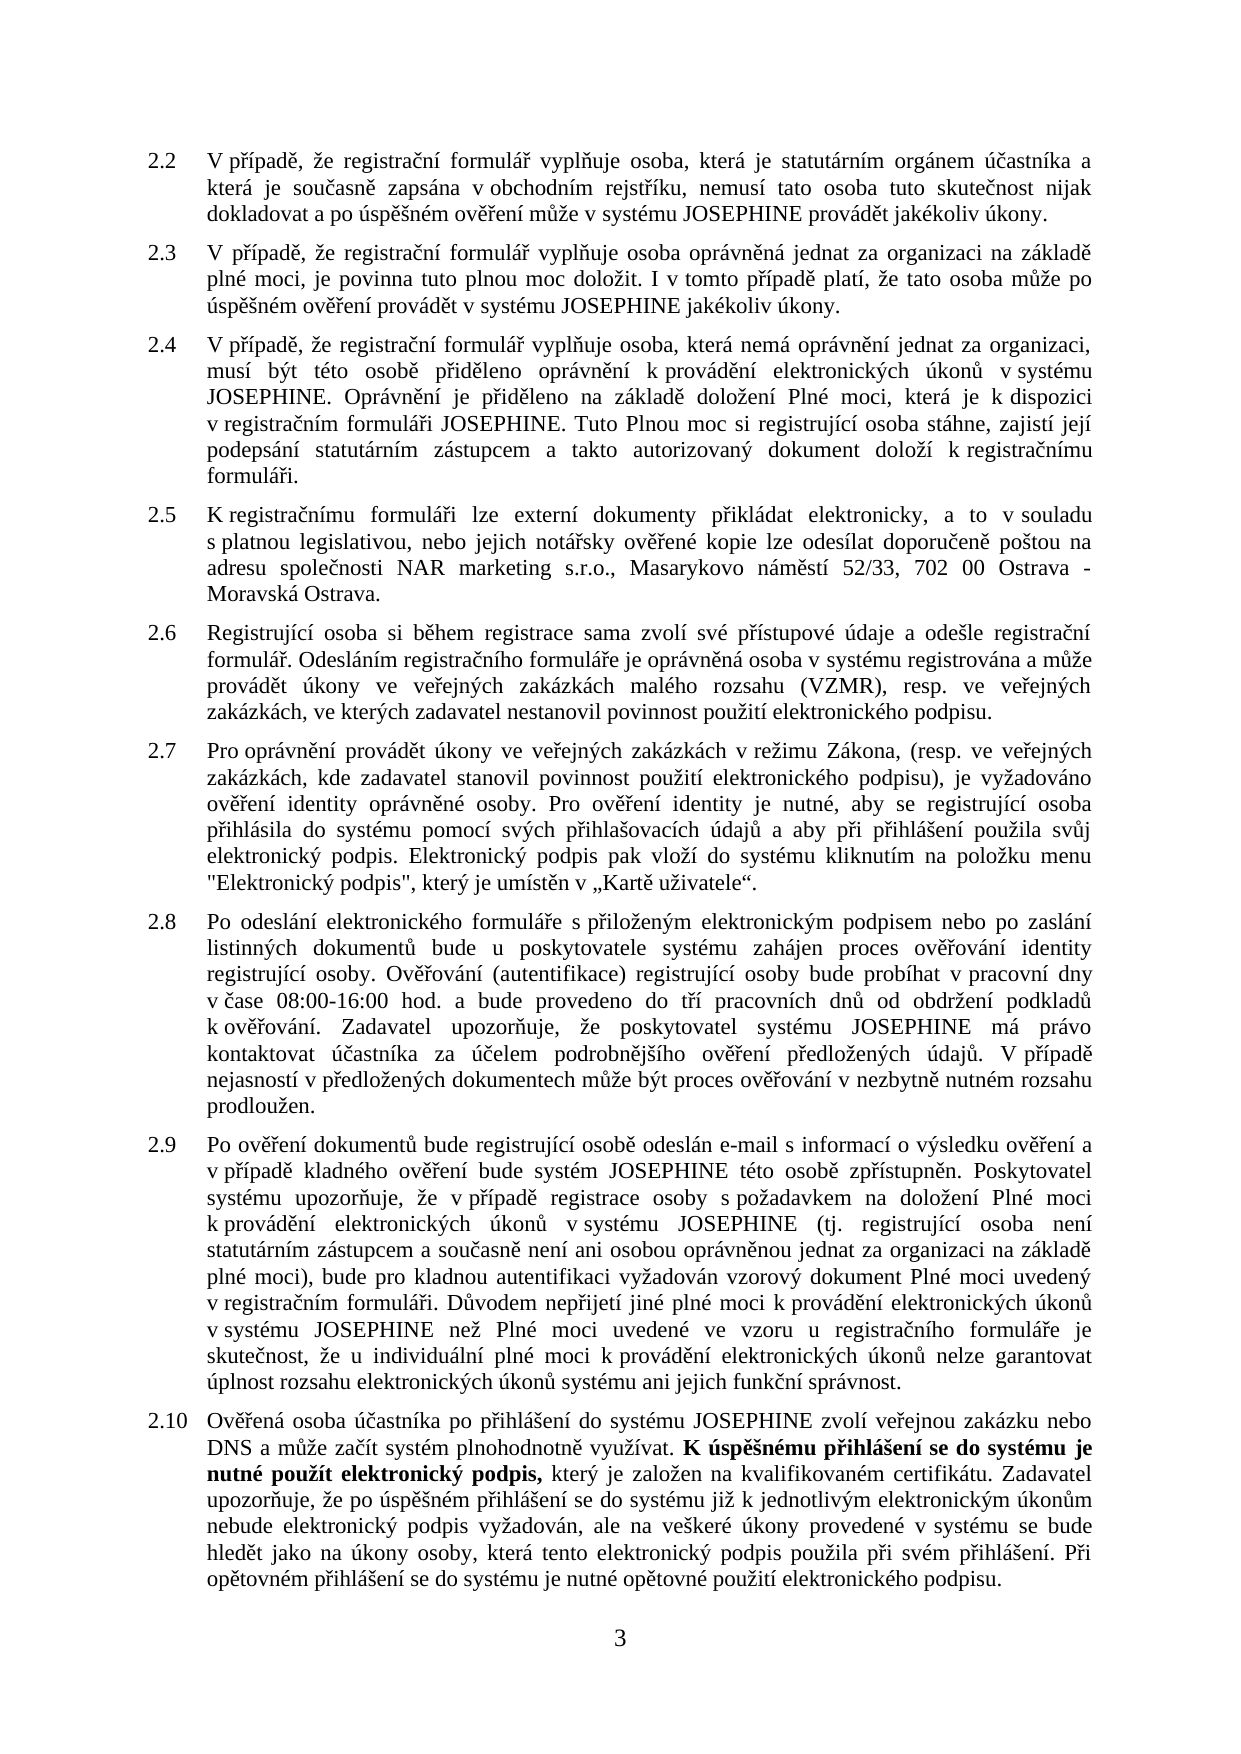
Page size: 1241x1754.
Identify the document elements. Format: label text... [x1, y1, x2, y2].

text 2.2 V případě, že registrační formulář vyplňuje osoba, která je statutárním orgánem účastníka a která je současně zapsána v obchodním rejstříku, nemusí tato osoba tuto skutečnost nijak dokladovat a po úspěšném ověření může v systému JOSEPHINE provádět jakékoliv úkony. [148, 148, 1093, 227]
text 2.8 Po odeslání elektronického formuláře s přiloženým elektronickým podpisem nebo po zaslání listinných dokumentů bude u poskytovatele systému zahájen proces ověřování identity registrující osoby. Ověřování (autentifikace) registrující osoby bude probíhat v pracovní dny v čase 08:00-16:00 hod. a bude provedeno do tří pracovních dnů od obdržení podkladů k ověřování. Zadavatel upozorňuje, že poskytovatel systému JOSEPHINE má právo kontaktovat účastníka za účelem podrobnějšího ověření předložených údajů. V případě nejasností v předložených dokumentech může být proces ověřování v nezbytně nutném rozsahu prodloužen. [148, 908, 1093, 1119]
text 2.3 V případě, že registrační formulář vyplňuje osoba oprávněná jednat za organizaci na základě plné moci, je povinna tuto plnou moc doložit. I v tomto případě platí, že tato osoba může po úspěšném ověření provádět v systému JOSEPHINE jakékoliv úkony. [148, 239, 1093, 318]
text 2.5 K registračnímu formuláři lze externí dokumenty přikládat elektronicky, a to v souladu s platnou legislativou, nebo jejich notářsky ověřené kopie lze odesílat doporučeně poštou na adresu společnosti NAR marketing s.r.o., Masarykovo náměstí 52/33, 702 00 Ostrava - Moravská Ostrava. [148, 501, 1093, 607]
text 2.6 Registrující osoba si během registrace sama zvolí své přístupové údaje a odešle registrační formulář. Odesláním registračního formuláře je oprávněná osoba v systému registrována a může provádět úkony ve veřejných zakázkách malého rozsahu (VZMR), resp. ve veřejných zakázkách, ve kterých zadavatel nestanovil povinnost použití elektronického podpisu. [148, 619, 1093, 725]
text 2.4 V případě, že registrační formulář vyplňuje osoba, která nemá oprávnění jednat za organizaci, musí být této osobě přiděleno oprávnění k provádění elektronických úkonů v systému JOSEPHINE. Oprávnění je přiděleno na základě doložení Plné moci, která je k dispozici v registračním formuláři JOSEPHINE. Tuto Plnou moc si registrující osoba stáhne, zajistí její podepsání statutárním zástupcem a takto autorizovaný dokument doloží k registračnímu formuláři. [148, 331, 1093, 489]
text 2.7 Pro oprávnění provádět úkony ve veřejných zakázkách v režimu Zákona, (resp. ve veřejných zakázkách, kde zadavatel stanovil povinnost použití elektronického podpisu), je vyžadováno ověření identity oprávněné osoby. Pro ověření identity je nutné, aby se registrující osoba přihlásila do systému pomocí svých přihlašovacích údajů a aby při přihlášení použila svůj elektronický podpis. Elektronický podpis pak vloží do systému kliknutím na položku menu "Elektronický podpis", který je umístěn v „Kartě uživatele“. [148, 737, 1093, 895]
text 2.10 Ověřená osoba účastníka po přihlášení do systému JOSEPHINE zvolí veřejnou zakázku nebo DNS a může začít systém plnohodnotně využívat. K úspěšnému přihlášení se do systému je nutné použít elektronický podpis, který je založen na kvalifikovaném certifikátu. Zadavatel upozorňuje, že po úspěšném přihlášení se do systému již k jednotlivým elektronickým úkonům nebude elektronický podpis vyžadován, ale na veškeré úkony provedené v systému se bude hledět jako na úkony osoby, která tento elektronický podpis použila při svém přihlášení. Při opětovném přihlášení se do systému je nutné opětovné použití elektronického podpisu. [148, 1407, 1093, 1592]
text 2.9 Po ověření dokumentů bude registrující osobě odeslán e-mail s informací o výsledku ověření a v případě kladného ověření bude systém JOSEPHINE této osobě zpřístupněn. Poskytovatel systému upozorňuje, že v případě registrace osoby s požadavkem na doložení Plné moci k provádění elektronických úkonů v systému JOSEPHINE (tj. registrující osoba není statutárním zástupcem a současně není ani osobou oprávněnou jednat za organizaci na základě plné moci), bude pro kladnou autentifikaci vyžadován vzorový dokument Plné moci uvedený v registračním formuláři. Důvodem nepřijetí jiné plné moci k provádění elektronických úkonů v systému JOSEPHINE než Plné moci uvedené ve vzoru u registračního formuláře je skutečnost, že u individuální plné moci k provádění elektronických úkonů nelze garantovat úplnost rozsahu elektronických úkonů systému ani jejich funkční správnost. [148, 1131, 1093, 1395]
